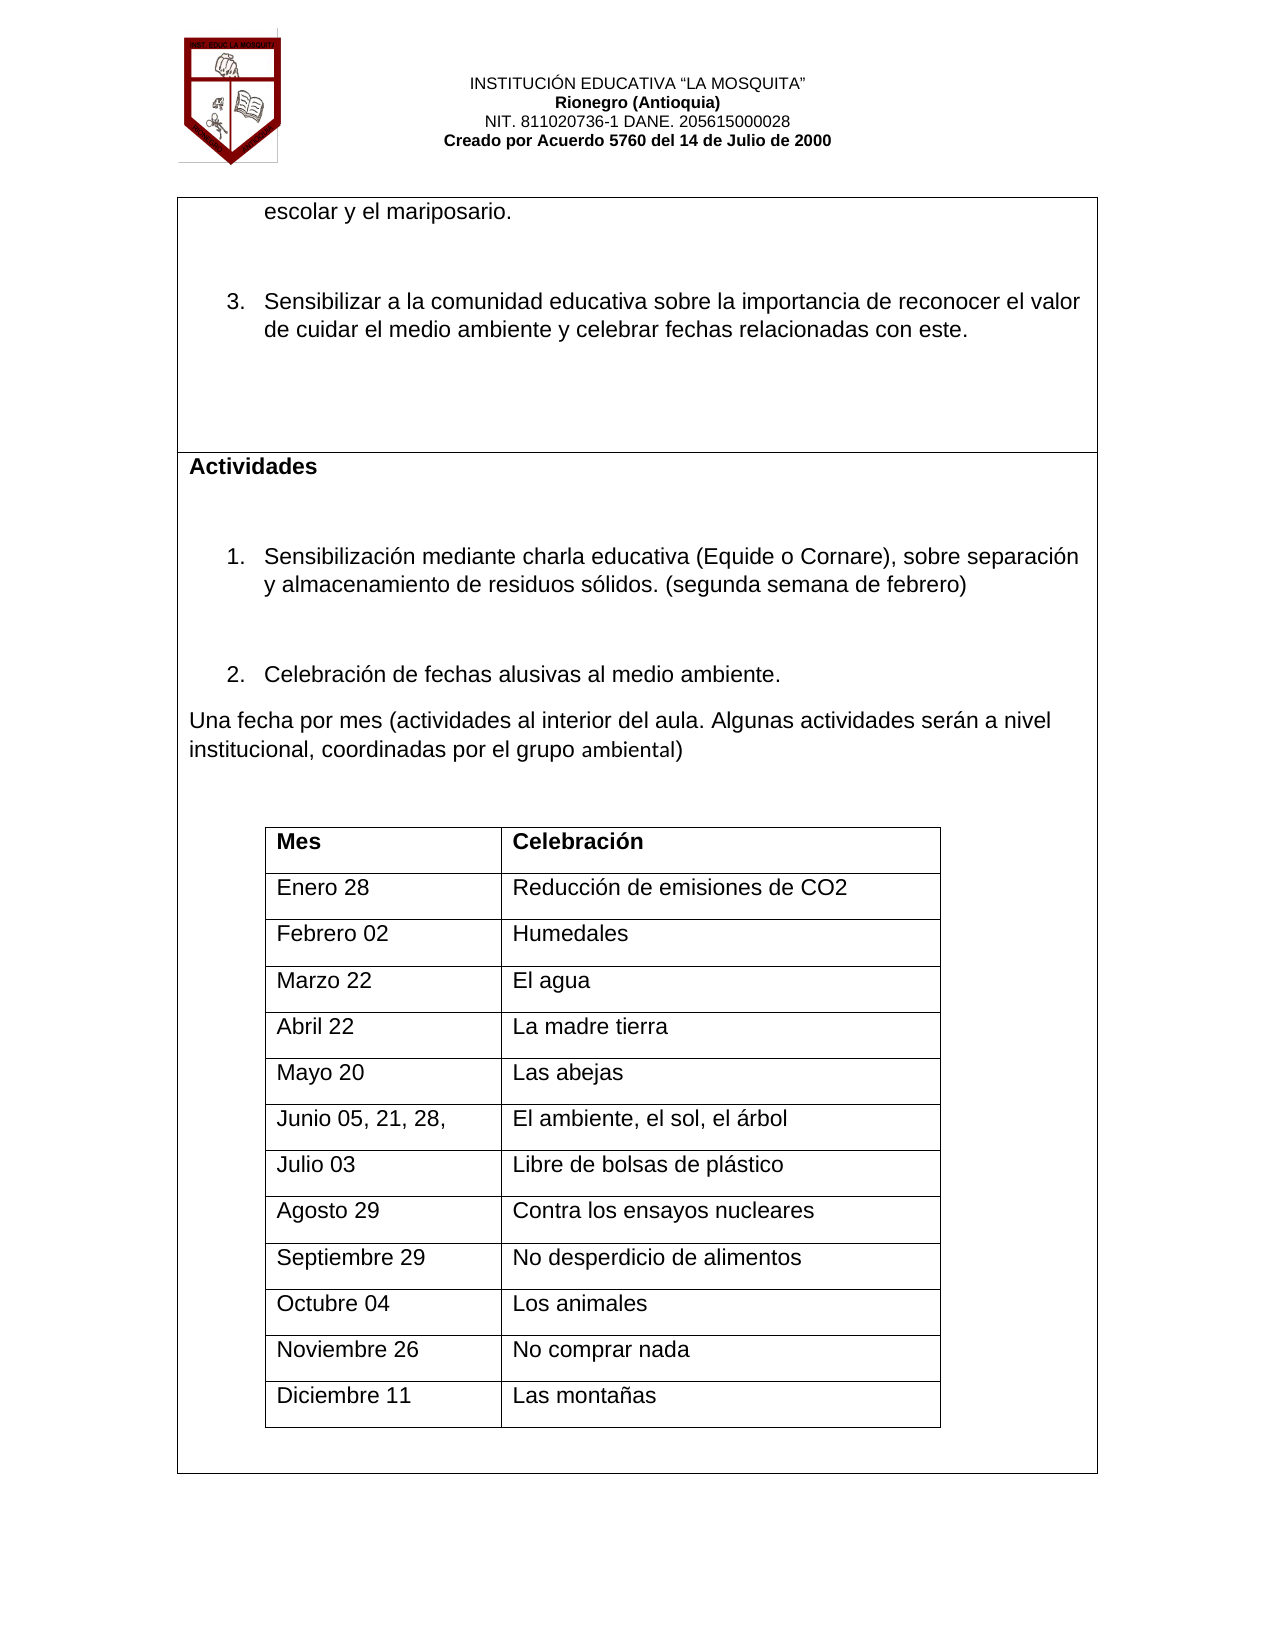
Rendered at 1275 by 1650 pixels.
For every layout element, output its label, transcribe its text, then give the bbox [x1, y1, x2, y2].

picture [178, 28, 282, 166]
